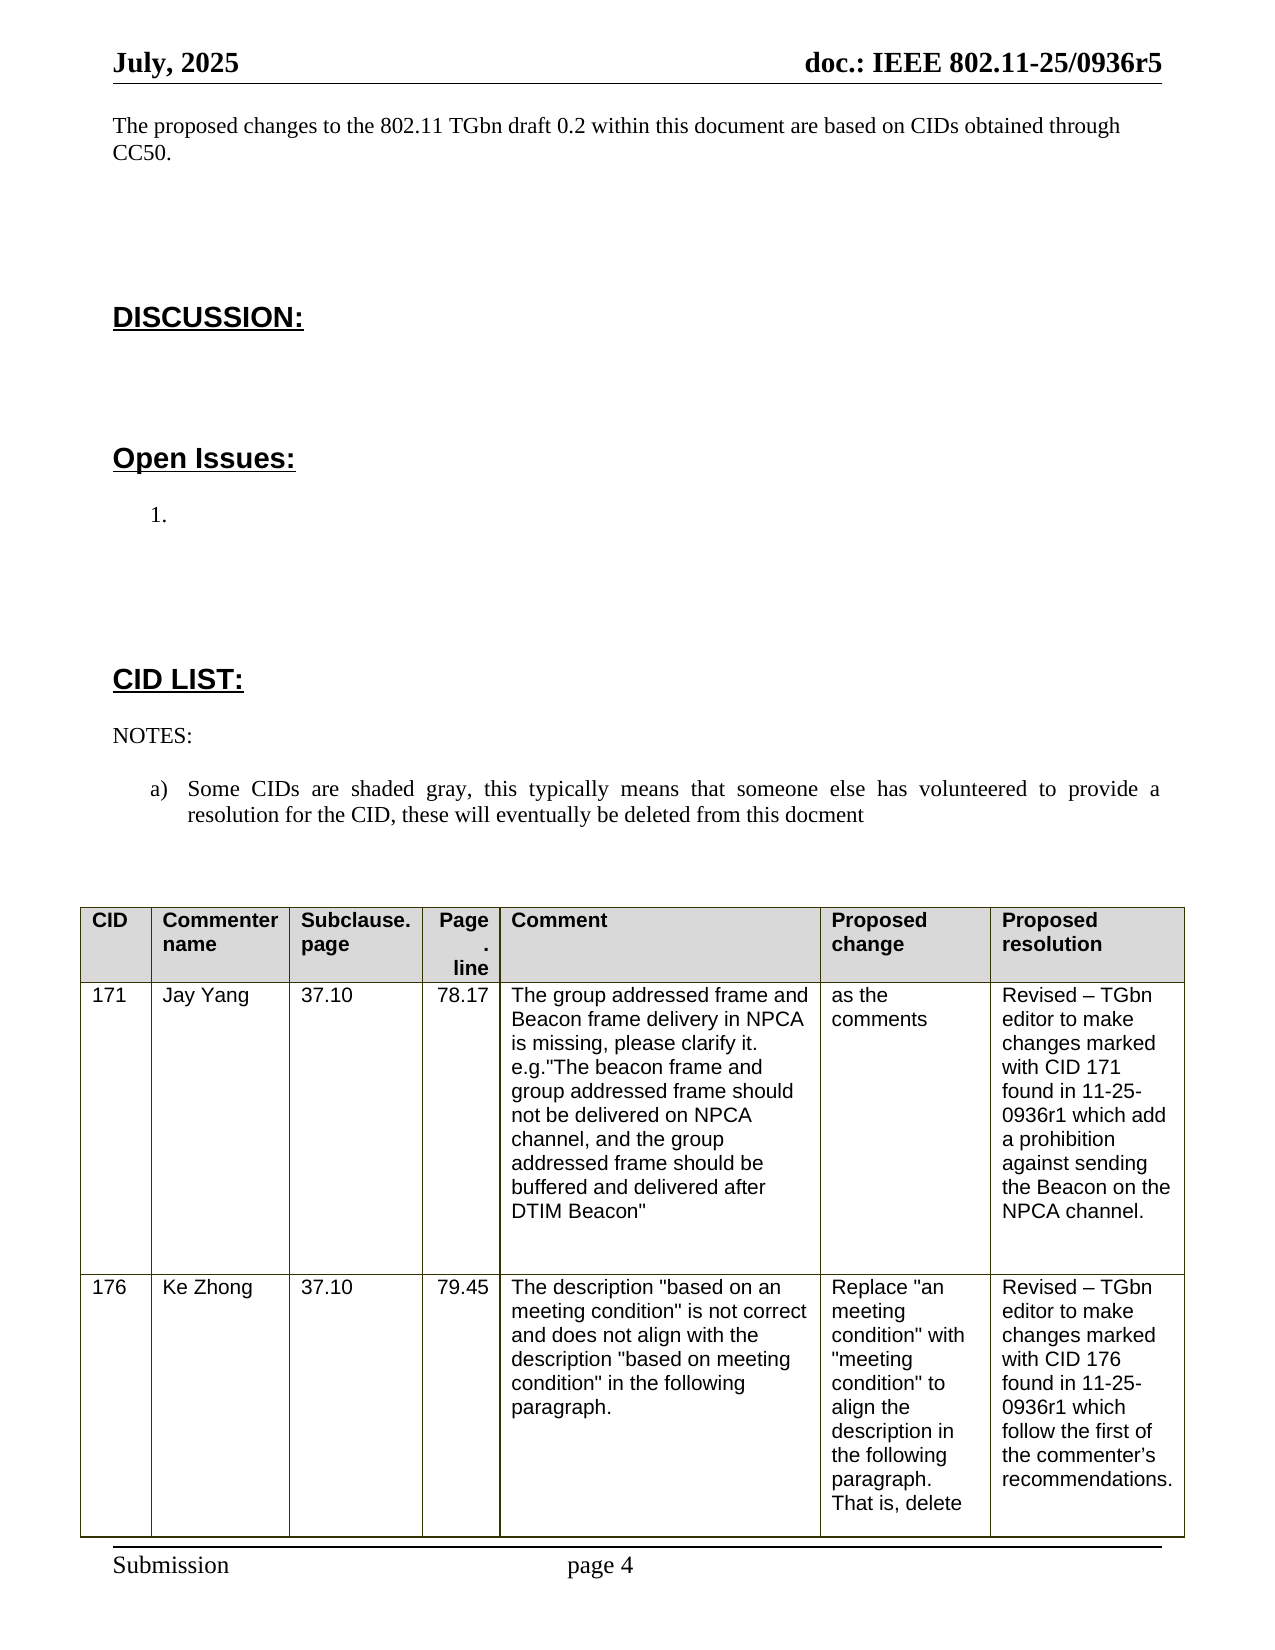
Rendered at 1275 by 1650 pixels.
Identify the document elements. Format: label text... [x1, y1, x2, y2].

subtitle Open Issues: [112, 442, 1162, 475]
table_cell 176 [81, 1275, 151, 1536]
table_header Proposed change [821, 908, 990, 982]
table_cell 37.10 [290, 983, 422, 1274]
table_header Comment [501, 908, 820, 982]
subtitle DISCUSSION: [112, 300, 1162, 333]
table_header Page. line [423, 908, 499, 982]
text NOTES: [112, 722, 1162, 749]
table_header Subclause. page [290, 908, 422, 982]
subtitle CID LIST: [112, 662, 1162, 696]
list Some CIDs are shaded gray, this typically means that someone else has volunteered to provide a resolution for the CID, these will eventually be deleted from this docment [150, 775, 1162, 828]
table_header CID [81, 908, 151, 982]
table_cell The group addressed frame and Beacon frame delivery in NPCA is missing, please clarify it. e.g."The beacon frame and group addressed frame should not be delivered on NPCA channel, and the group addressed frame should be buffered and delivered after DTIM Beacon" [501, 983, 820, 1274]
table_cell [991, 1275, 1184, 1536]
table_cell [821, 1275, 990, 1536]
table_cell Jay Yang [152, 983, 289, 1274]
table_cell 171 [81, 983, 151, 1274]
table_cell 79.45 [423, 1275, 499, 1536]
text The proposed changes to the 802.11 TGbn draft 0.2 within this document are based on CIDs obtained through CC50. [112, 112, 1162, 165]
table_header Proposed resolution [991, 908, 1184, 982]
table_cell Ke Zhong [152, 1275, 289, 1536]
table_cell as the comments [821, 983, 990, 1274]
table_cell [501, 1275, 820, 1536]
table_header Commenter name [152, 908, 289, 982]
table_cell 37.10 [290, 1275, 422, 1536]
table_cell 78.17 [423, 983, 499, 1274]
table_cell Revised – TGbn editor to make changes marked with CID 171 found in 11-25-0936r1 which add a prohibition against sending the Beacon on the NPCA channel. [991, 983, 1184, 1274]
